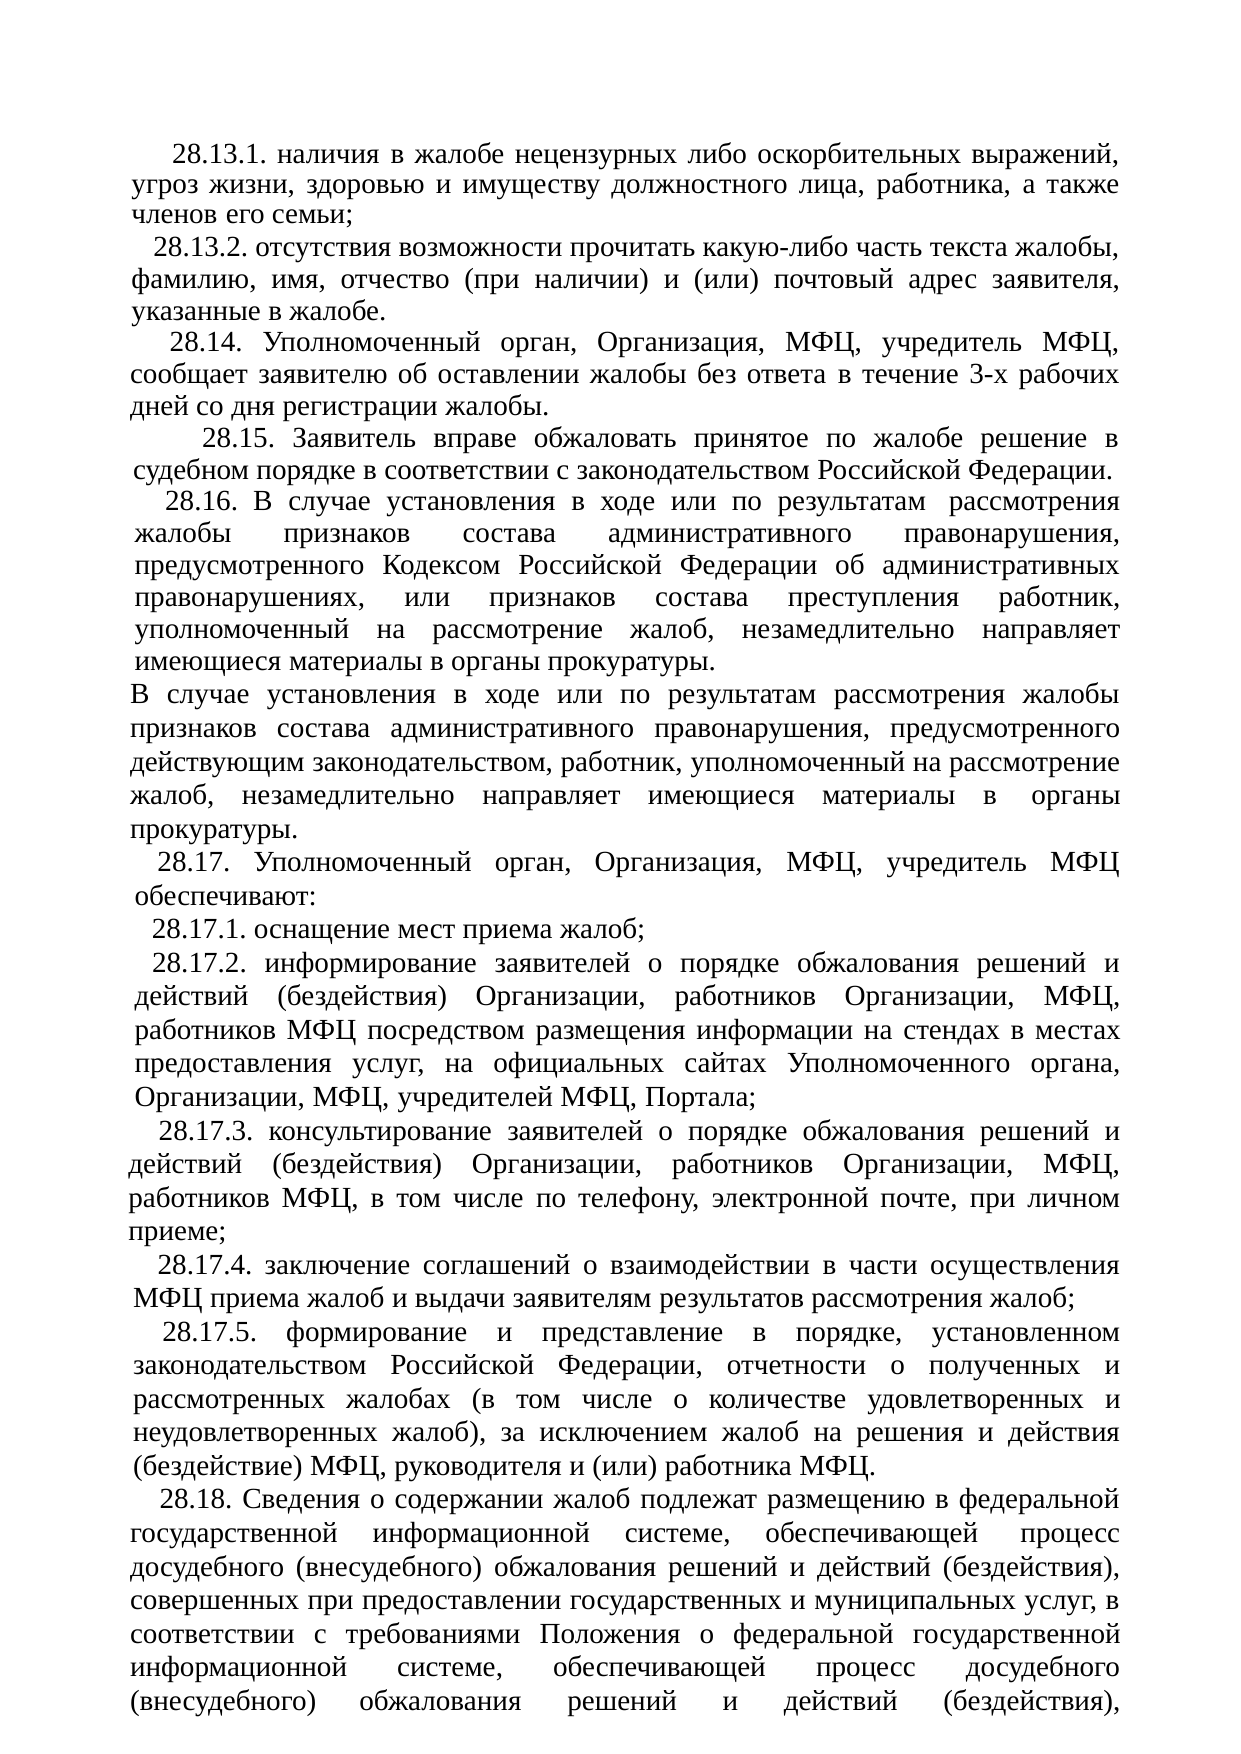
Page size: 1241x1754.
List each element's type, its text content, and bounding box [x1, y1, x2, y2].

list 28.13.2. отсутствия возможности прочитать какую-либо часть текста жалобы, фамилию, имя, отчество (при наличии) и (или) почтовый адрес заявителя, указанные в жалобе. [131, 231, 1120, 326]
text 28.17.2. информирование заявителей о порядке обжалования решений и действий (бездействия) Организации, работников Организации, МФЦ, работников МФЦ посредством размещения информации на стендах в местах предоставления услуг, на официальных сайтах Уполномоченного органа, Организации, МФЦ, учредителей МФЦ, Портала; [134, 945, 1121, 1113]
list 28.17. Уполномоченный орган, Организация, МФЦ, учредитель МФЦ обеспечивают: [134, 844, 1120, 911]
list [130, 1482, 1120, 1716]
text 28.17.3. консультирование заявителей о порядке обжалования решений и действий (бездействия) Организации, работников Организации, МФЦ, работников МФЦ, в том числе по телефону, электронной почте, при личном приеме; [128, 1113, 1121, 1247]
list 28.16. В случае установления в ходе или по результатам рассмотрения жалобы признаков состава административного правонарушения, предусмотренного Кодексом Российской Федерации об административных правонарушениях, или признаков состава преступления работник, уполномоченный на рассмотрение жалоб, незамедлительно направляет имеющиеся материалы в органы прокуратуры. [134, 485, 1120, 677]
list 28.14. Уполномоченный орган, Организация, МФЦ, учредитель МФЦ, сообщает заявителю об оставлении жалобы без ответа в течение 3-х рабочих дней со дня регистрации жалобы. [130, 326, 1119, 422]
list 28.15. Заявитель вправе обжаловать принятое по жалобе решение в судебном порядке в соответствии с законодательством Российской Федерации. [133, 422, 1120, 485]
text 28.17.1. оснащение мест приема жалоб; [130, 911, 1133, 945]
text В случае установления в ходе или по результатам рассмотрения жалобы признаков состава административного правонарушения, предусмотренного действующим законодательством, работник, уполномоченный на рассмотрение жалоб, незамедлительно направляет имеющиеся материалы в органы прокуратуры. [130, 677, 1120, 844]
list 28.13.1. наличия в жалобе нецензурных либо оскорбительных выражений, угроз жизни, здоровью и имуществу должностного лица, работника, а также членов его семьи; [131, 139, 1119, 230]
text 28.17.5. формирование и представление в порядке, установленном законодательством Российской Федерации, отчетности о полученных и рассмотренных жалобах (в том числе о количестве удовлетворенных и неудовлетворенных жалоб), за исключением жалоб на решения и действия (бездействие) МФЦ, руководителя и (или) работника МФЦ. [133, 1314, 1120, 1482]
text 28.17.4. заключение соглашений о взаимодействии в части осуществления МФЦ приема жалоб и выдачи заявителям результатов рассмотрения жалоб; [133, 1247, 1120, 1314]
